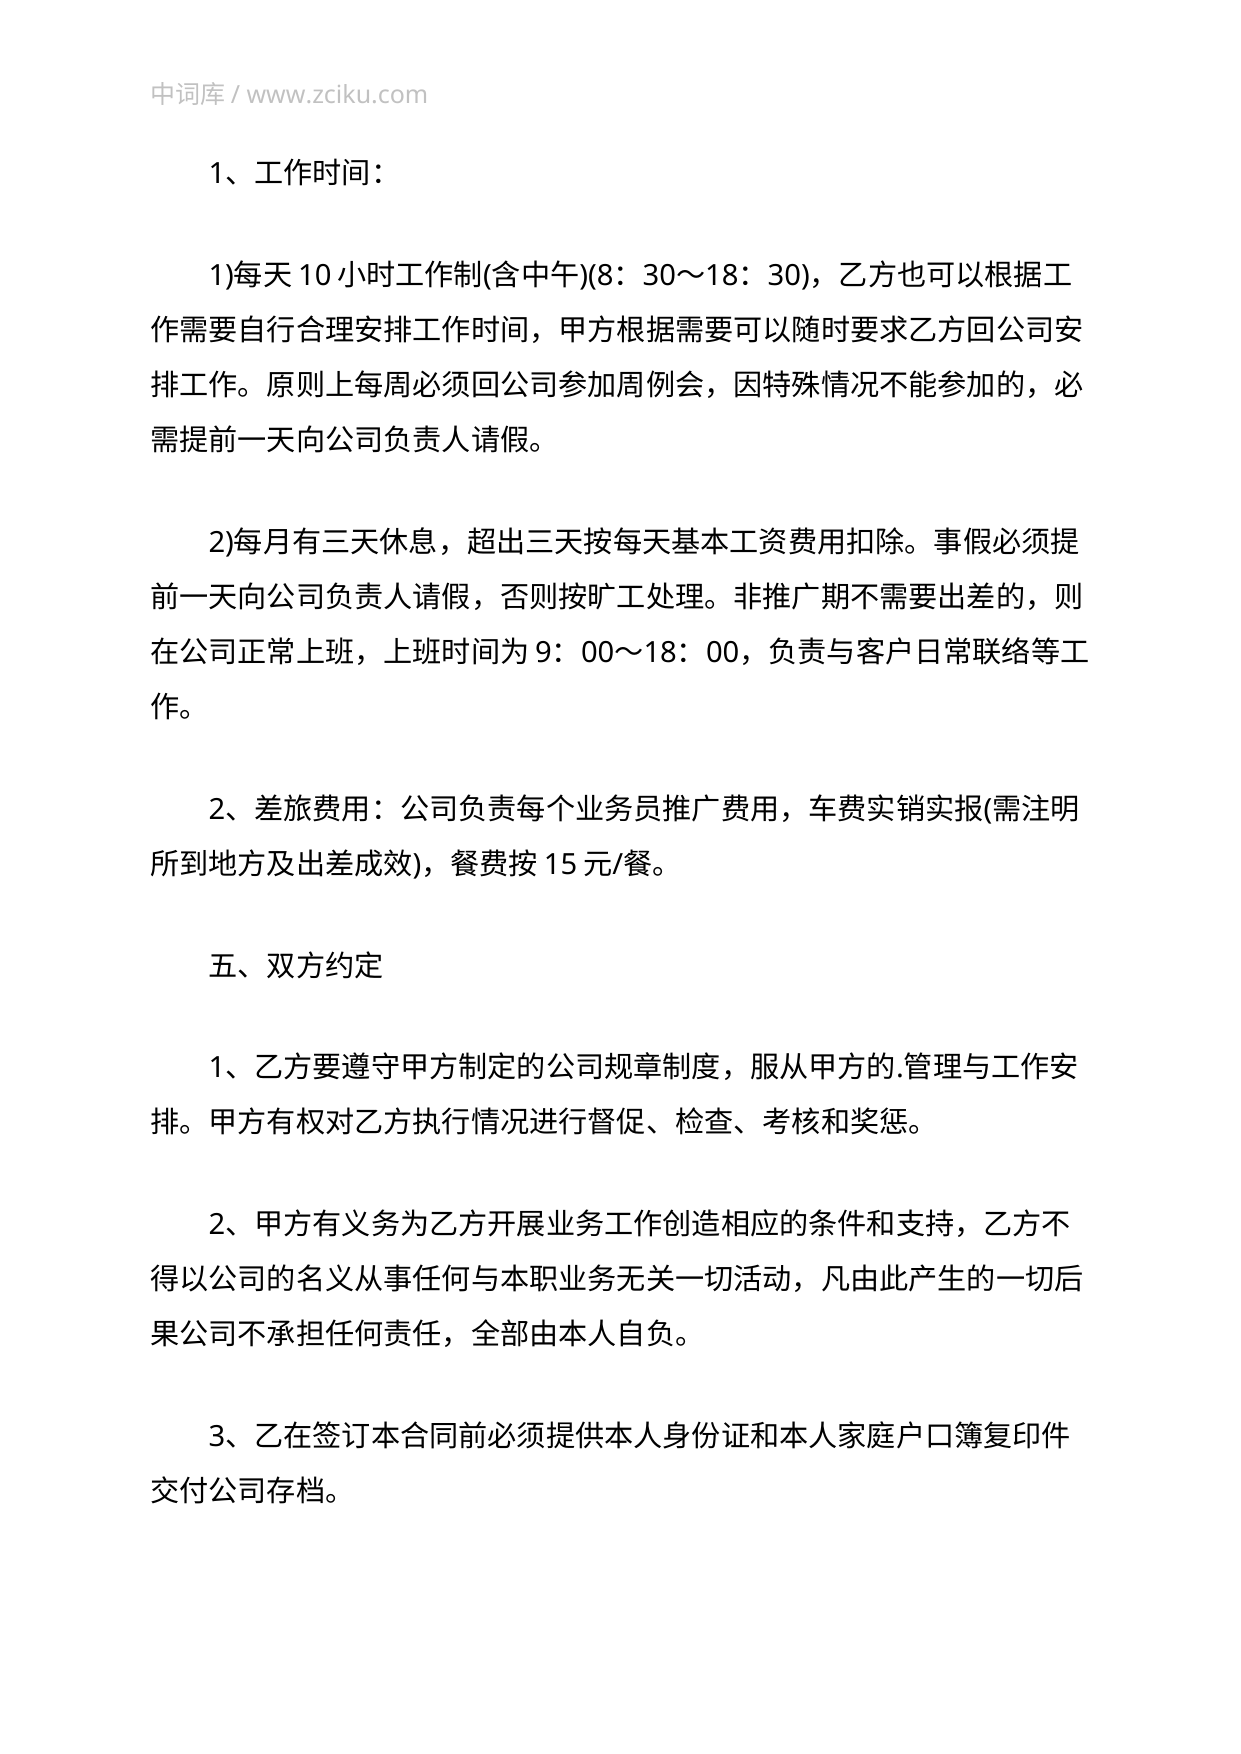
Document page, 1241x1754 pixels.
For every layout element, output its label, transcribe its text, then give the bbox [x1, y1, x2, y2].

text 2)每月有三天休息，超出三天按每天基本工资费用扣除。事假必须提前一天向公司负责人请假，否则按旷工处理。非推广期不需要出差的，则在公司正常上班，上班时间为9：00～18：00，负责与客户日常联络等工作。 [150, 518, 1090, 726]
text 五、双方约定 [150, 942, 1090, 984]
text 1)每天10小时工作制(含中午)(8：30～18：30)，乙方也可以根据工作需要自行合理安排工作时间，甲方根据需要可以随时要求乙方回公司安排工作。原则上每周必须回公司参加周例会，因特殊情况不能参加的，必需提前一天向公司负责人请假。 [150, 252, 1090, 459]
text 3、乙在签订本合同前必须提供本人身份证和本人家庭户口簿复印件交付公司存档。 [150, 1412, 1090, 1510]
text 1、乙方要遵守甲方制定的公司规章制度，服从甲方的.管理与工作安排。甲方有权对乙方执行情况进行督促、检查、考核和奖惩。 [150, 1044, 1090, 1141]
text 2、差旅费用：公司负责每个业务员推广费用，车费实销实报(需注明所到地方及出差成效)，餐费按15元/餐。 [150, 785, 1090, 883]
text 1、工作时间： [150, 150, 1090, 192]
text 2、甲方有义务为乙方开展业务工作创造相应的条件和支持，乙方不得以公司的名义从事任何与本职业务无关一切活动，凡由此产生的一切后果公司不承担任何责任，全部由本人自负。 [150, 1201, 1090, 1353]
